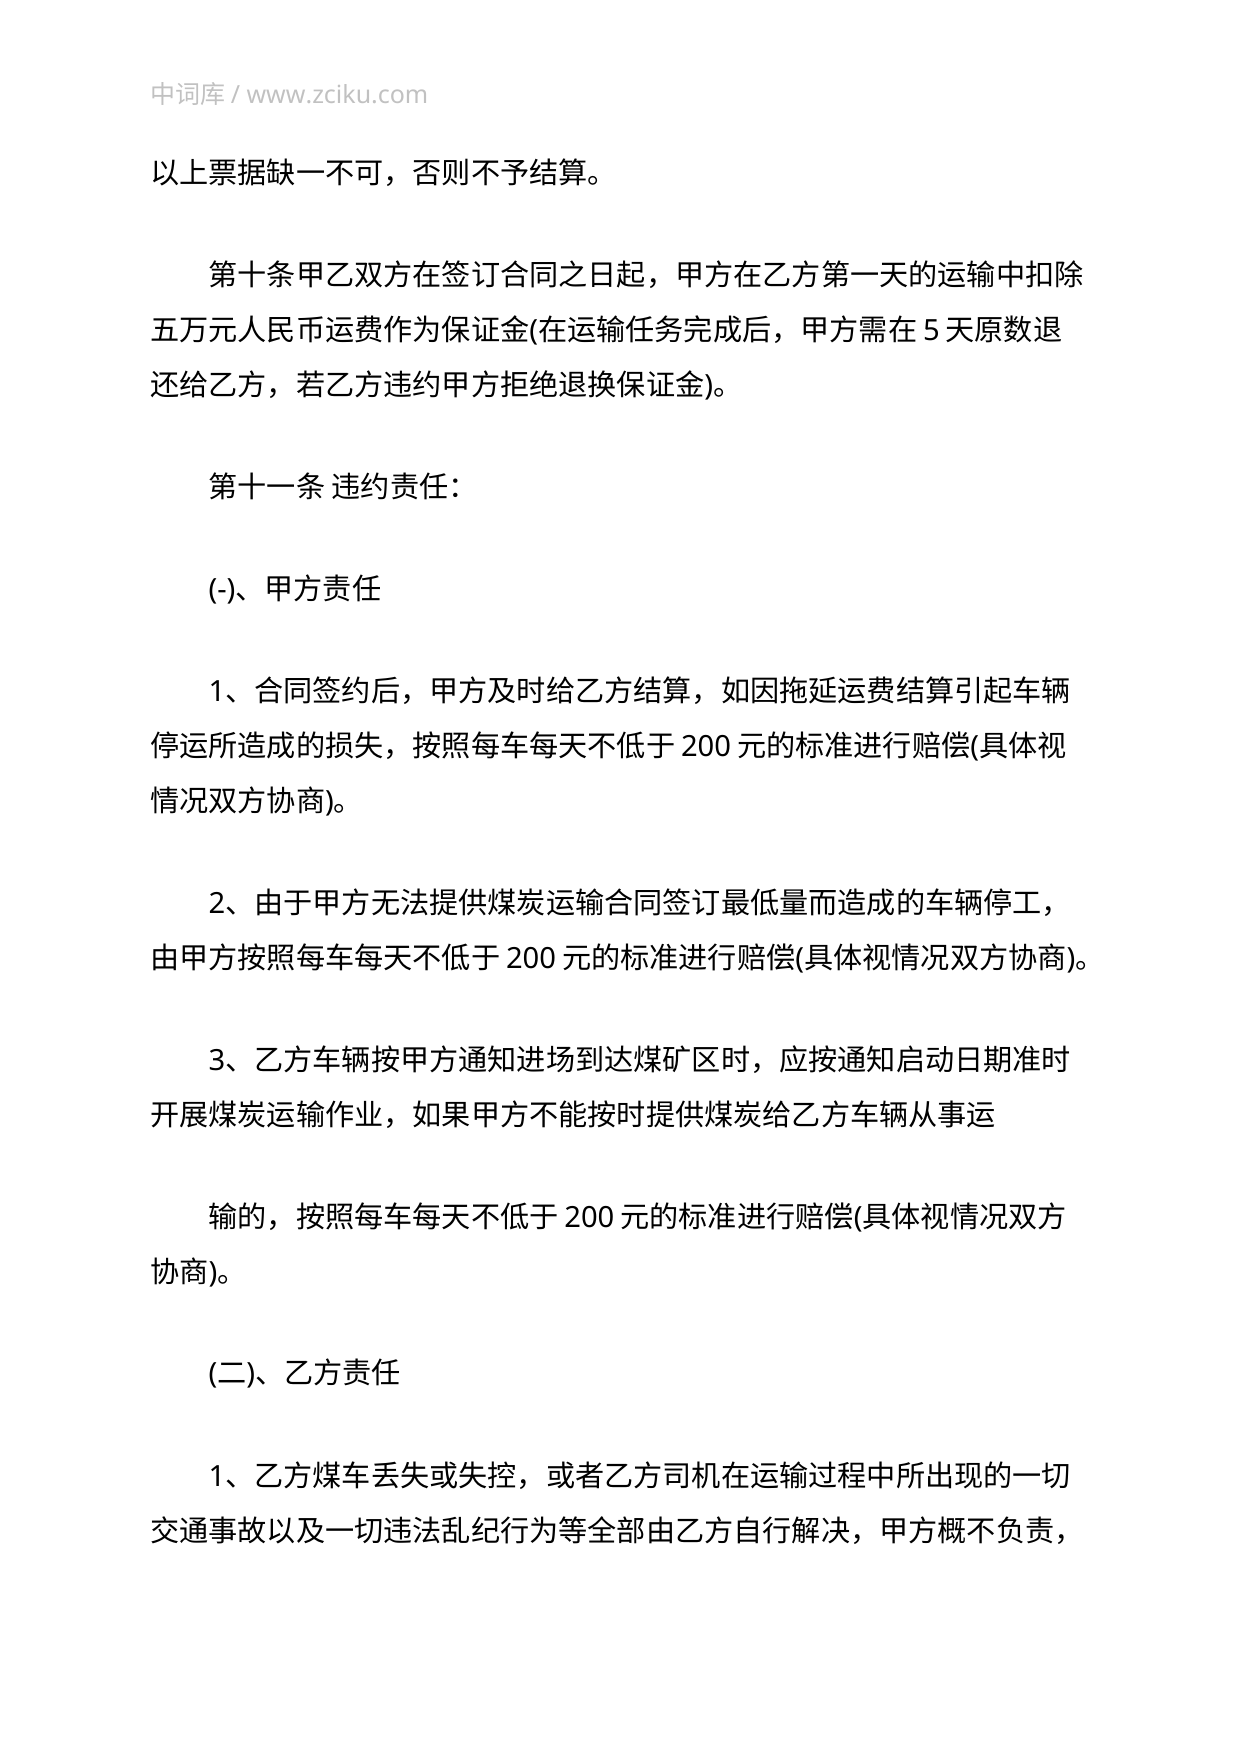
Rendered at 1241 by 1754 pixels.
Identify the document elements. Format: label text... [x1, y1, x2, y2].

text 2、由于甲方无法提供煤炭运输合同签订最低量而造成的车辆停工，由甲方按照每车每天不低于200元的标准进行赔偿(具体视情况双方协商)。 [150, 879, 1090, 977]
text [150, 150, 1090, 192]
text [150, 1452, 1090, 1549]
text 第十条甲乙双方在签订合同之日起，甲方在乙方第一天的运输中扣除五万元人民币运费作为保证金(在运输任务完成后，甲方需在5天原数退还给乙方，若乙方违约甲方拒绝退换保证金)。 [150, 252, 1090, 404]
text 3、乙方车辆按甲方通知进场到达煤矿区时，应按通知启动日期准时开展煤炭运输作业，如果甲方不能按时提供煤炭给乙方车辆从事运 [150, 1036, 1090, 1134]
text (二)、乙方责任 [150, 1350, 1090, 1392]
text (-)、甲方责任 [150, 565, 1090, 608]
text 1、合同签约后，甲方及时给乙方结算，如因拖延运费结算引起车辆停运所造成的损失，按照每车每天不低于200元的标准进行赔偿(具体视情况双方协商)。 [150, 667, 1090, 820]
text 第十一条 违约责任： [150, 464, 1090, 506]
text 输的，按照每车每天不低于200元的标准进行赔偿(具体视情况双方协商)。 [150, 1193, 1090, 1291]
